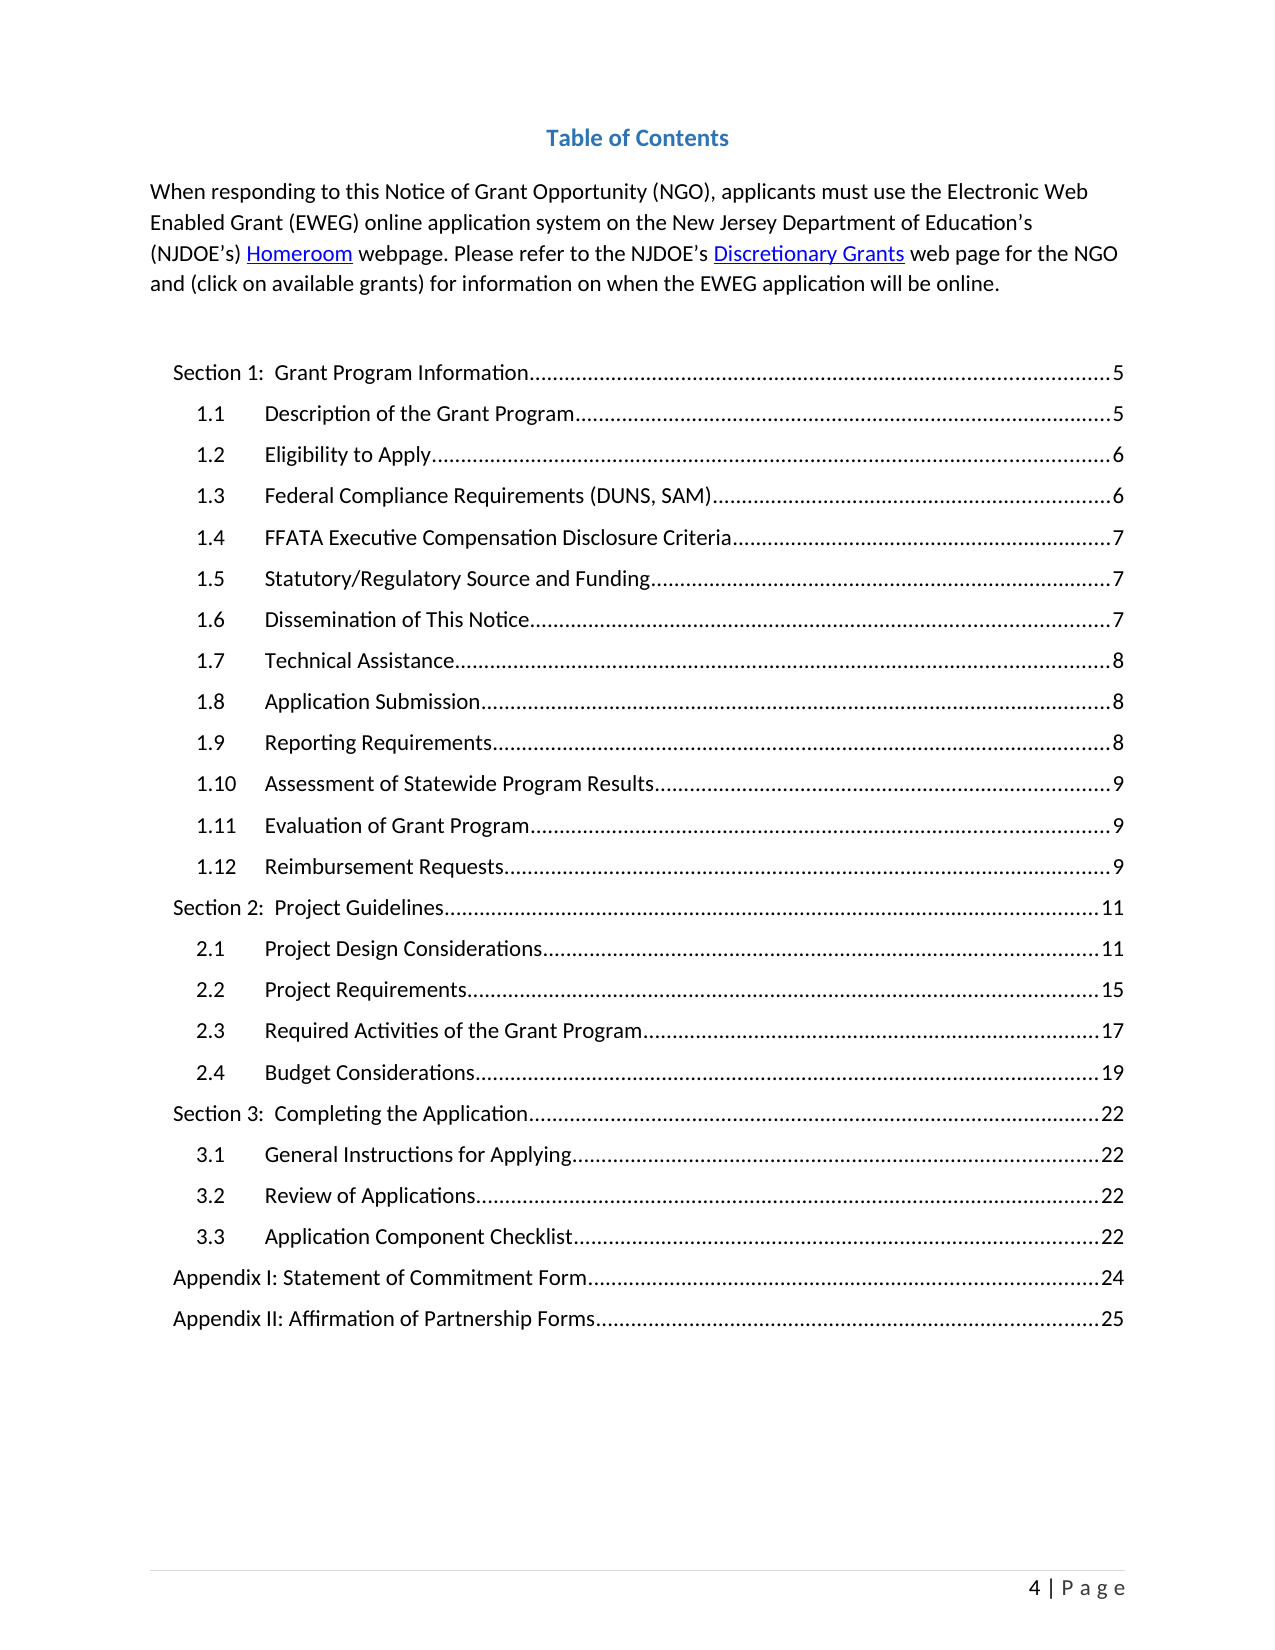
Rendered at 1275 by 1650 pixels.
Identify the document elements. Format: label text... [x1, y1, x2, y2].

text 1.8 Application Submission 8 [196, 687, 1125, 715]
text 1.5 Statutory/Regulatory Source and Funding 7 [196, 564, 1125, 592]
text Section 1: Grant Program Information 5 [173, 358, 1125, 386]
text 2.3 Required Activities of the Grant Program 17 [196, 1016, 1125, 1044]
text 1.7 Technical Assistance 8 [196, 646, 1125, 674]
text 1.12 Reimbursement Requests 9 [196, 852, 1125, 880]
text Appendix I: Statement of Commitment Form 24 [173, 1263, 1125, 1291]
text 3.3 Application Component Checklist 22 [196, 1222, 1125, 1250]
text 1.11 Evaluation of Grant Program 9 [196, 811, 1125, 839]
text 3.1 General Instructions for Applying 22 [196, 1140, 1125, 1168]
text When responding to this Notice of Grant Opportunity (NGO), applicants must use the Electronic Web Enabled Grant (EWEG) online application system on the New Jersey Department of Education’s (NJDOE’s) Homeroom webpage. Please refer to the NJDOE’s Discretionary Grants web page for the NGO and (click on available grants) for information on when the EWEG application will be online. [150, 177, 1125, 298]
text 2.2 Project Requirements 15 [196, 975, 1125, 1003]
text 1.3 Federal Compliance Requirements (DUNS, SAM) 6 [196, 482, 1125, 509]
subtitle Table of Contents [150, 122, 1125, 152]
text 3.2 Review of Applications 22 [196, 1181, 1125, 1209]
text Section 2: Project Guidelines 11 [173, 893, 1125, 921]
text Appendix II: Affirmation of Partnership Forms 25 [173, 1304, 1125, 1332]
text 1.6 Dissemination of This Notice 7 [196, 605, 1125, 633]
text Section 3: Completing the Application 22 [173, 1099, 1125, 1127]
text 1.4 FFATA Executive Compensation Disclosure Criteria 7 [196, 523, 1125, 551]
text 2.1 Project Design Considerations 11 [196, 934, 1125, 962]
text 1.10 Assessment of Statewide Program Results 9 [196, 769, 1125, 798]
text 2.4 Budget Considerations 19 [196, 1058, 1125, 1086]
text 1.1 Description of the Grant Program 5 [196, 399, 1125, 427]
text 1.2 Eligibility to Apply 6 [196, 440, 1125, 468]
text 1.9 Reporting Requirements 8 [196, 728, 1125, 756]
